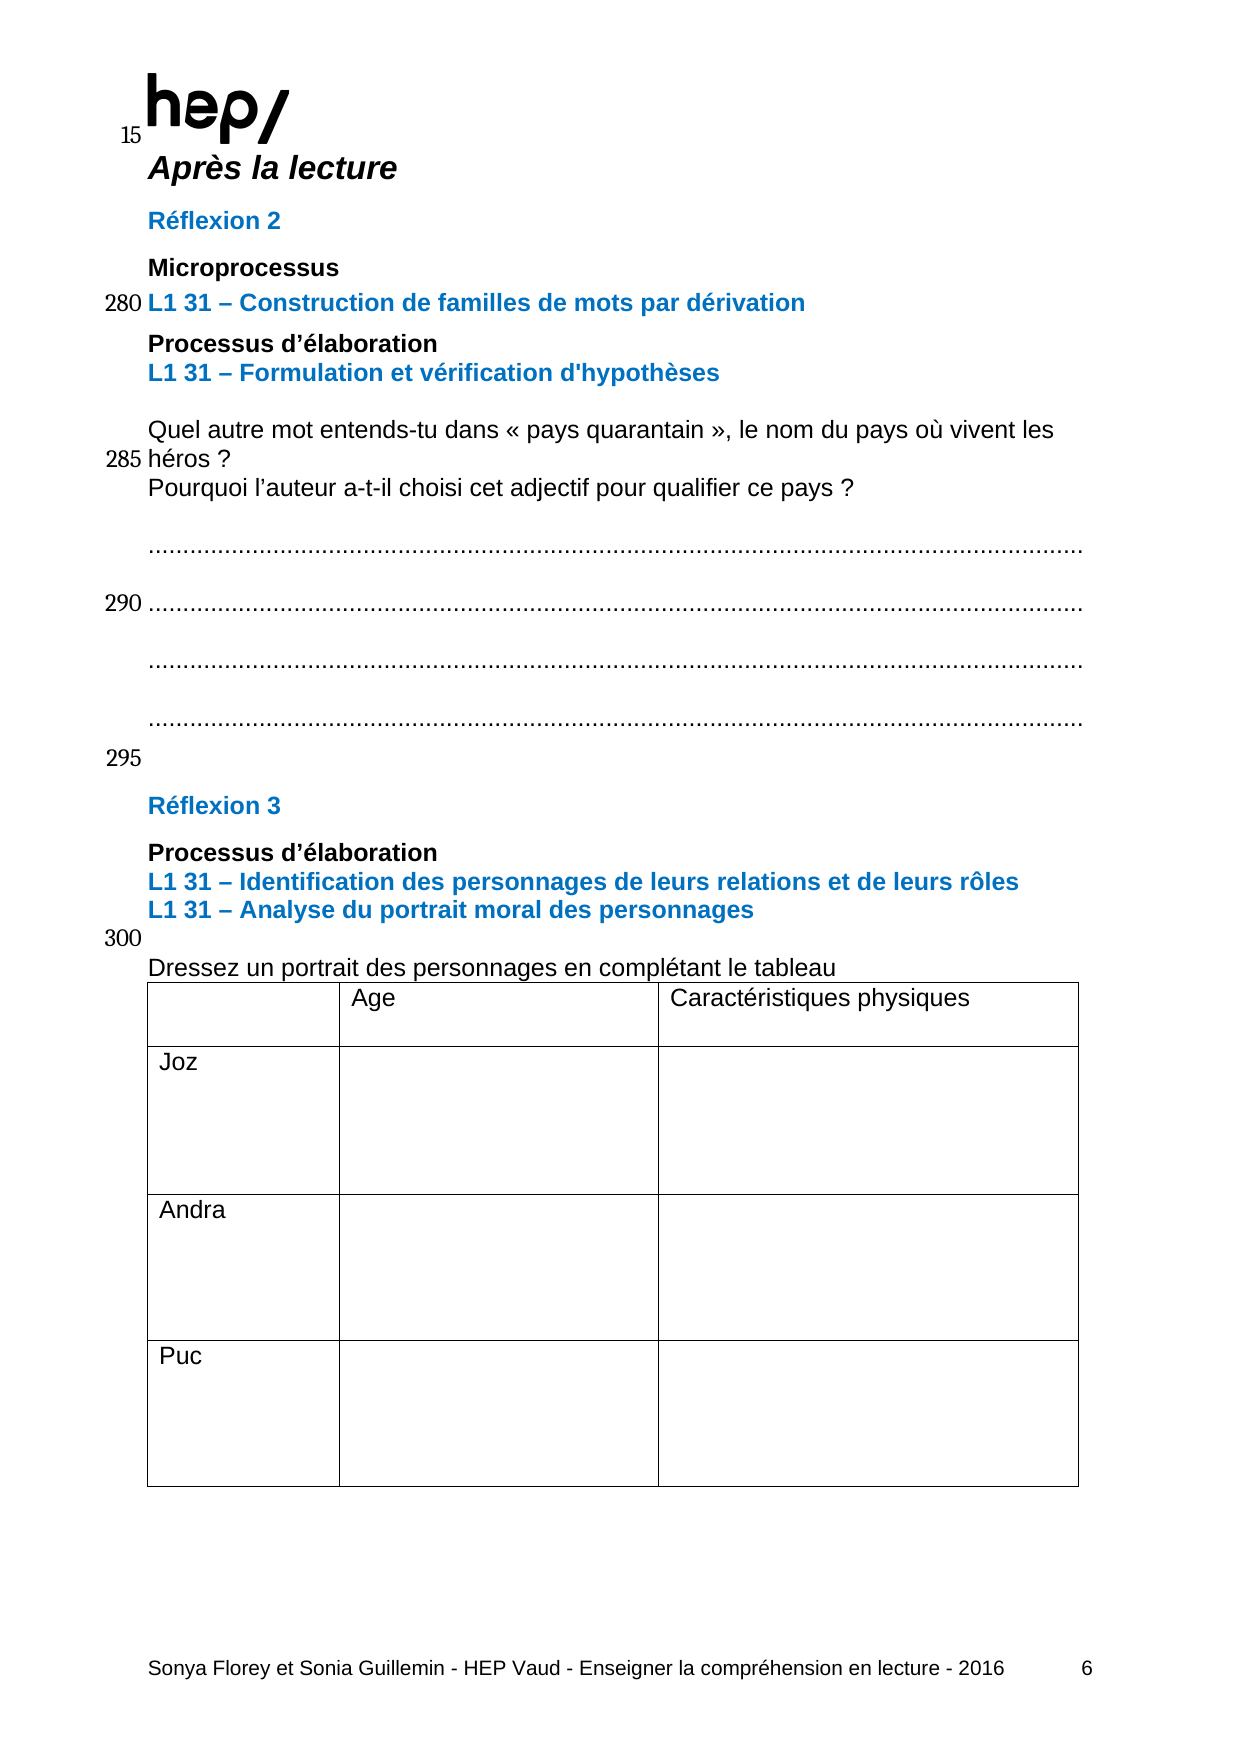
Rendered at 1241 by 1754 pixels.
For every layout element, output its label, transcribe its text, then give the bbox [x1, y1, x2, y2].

list Réflexion 3 [148, 791, 1093, 820]
table_header Age [340, 983, 658, 1046]
list Processus d’élaboration [148, 329, 1093, 358]
table_cell [659, 1195, 1078, 1340]
text Microprocessus [148, 253, 1093, 282]
table_cell [659, 1047, 1078, 1193]
table_cell Andra [148, 1195, 339, 1340]
list Réflexion 2 [148, 206, 1093, 235]
text L1 31 – Formulation et vérification d'hypothèses [148, 358, 1093, 386]
list L1 31 – Analyse du portrait moral des personnages [148, 895, 1093, 924]
picture [147, 73, 290, 144]
list Après la lecture [148, 148, 1093, 186]
list L1 31 – Construction de familles de mots par dérivation [148, 288, 1093, 316]
list L1 31 – Identification des personnages de leurs relations et de leurs rôles [148, 867, 1093, 895]
text Quel autre mot entends-tu dans « pays quarantain », le nom du pays où vivent les héros ? [148, 415, 1093, 473]
list ....................................................................................................................................... [148, 645, 1093, 674]
table_cell [340, 1341, 658, 1486]
table_cell Joz [148, 1047, 339, 1193]
table_header [148, 983, 339, 1046]
list ....................................................................................................................................... [148, 588, 1093, 616]
list ....................................................................................................................................... [148, 530, 1093, 559]
table_cell Puc [148, 1341, 339, 1486]
text Pourquoi l’auteur a-t-il choisi cet adjectif pour qualifier ce pays ? [148, 473, 1093, 501]
text Dressez un portrait des personnages en complétant le tableau [148, 953, 1093, 982]
table_header Caractéristiques physiques [659, 983, 1078, 1046]
table_cell [340, 1047, 658, 1193]
table_cell [340, 1195, 658, 1340]
list Processus d’élaboration [148, 838, 1093, 867]
table_cell [659, 1341, 1078, 1486]
list ....................................................................................................................................... [148, 703, 1093, 731]
